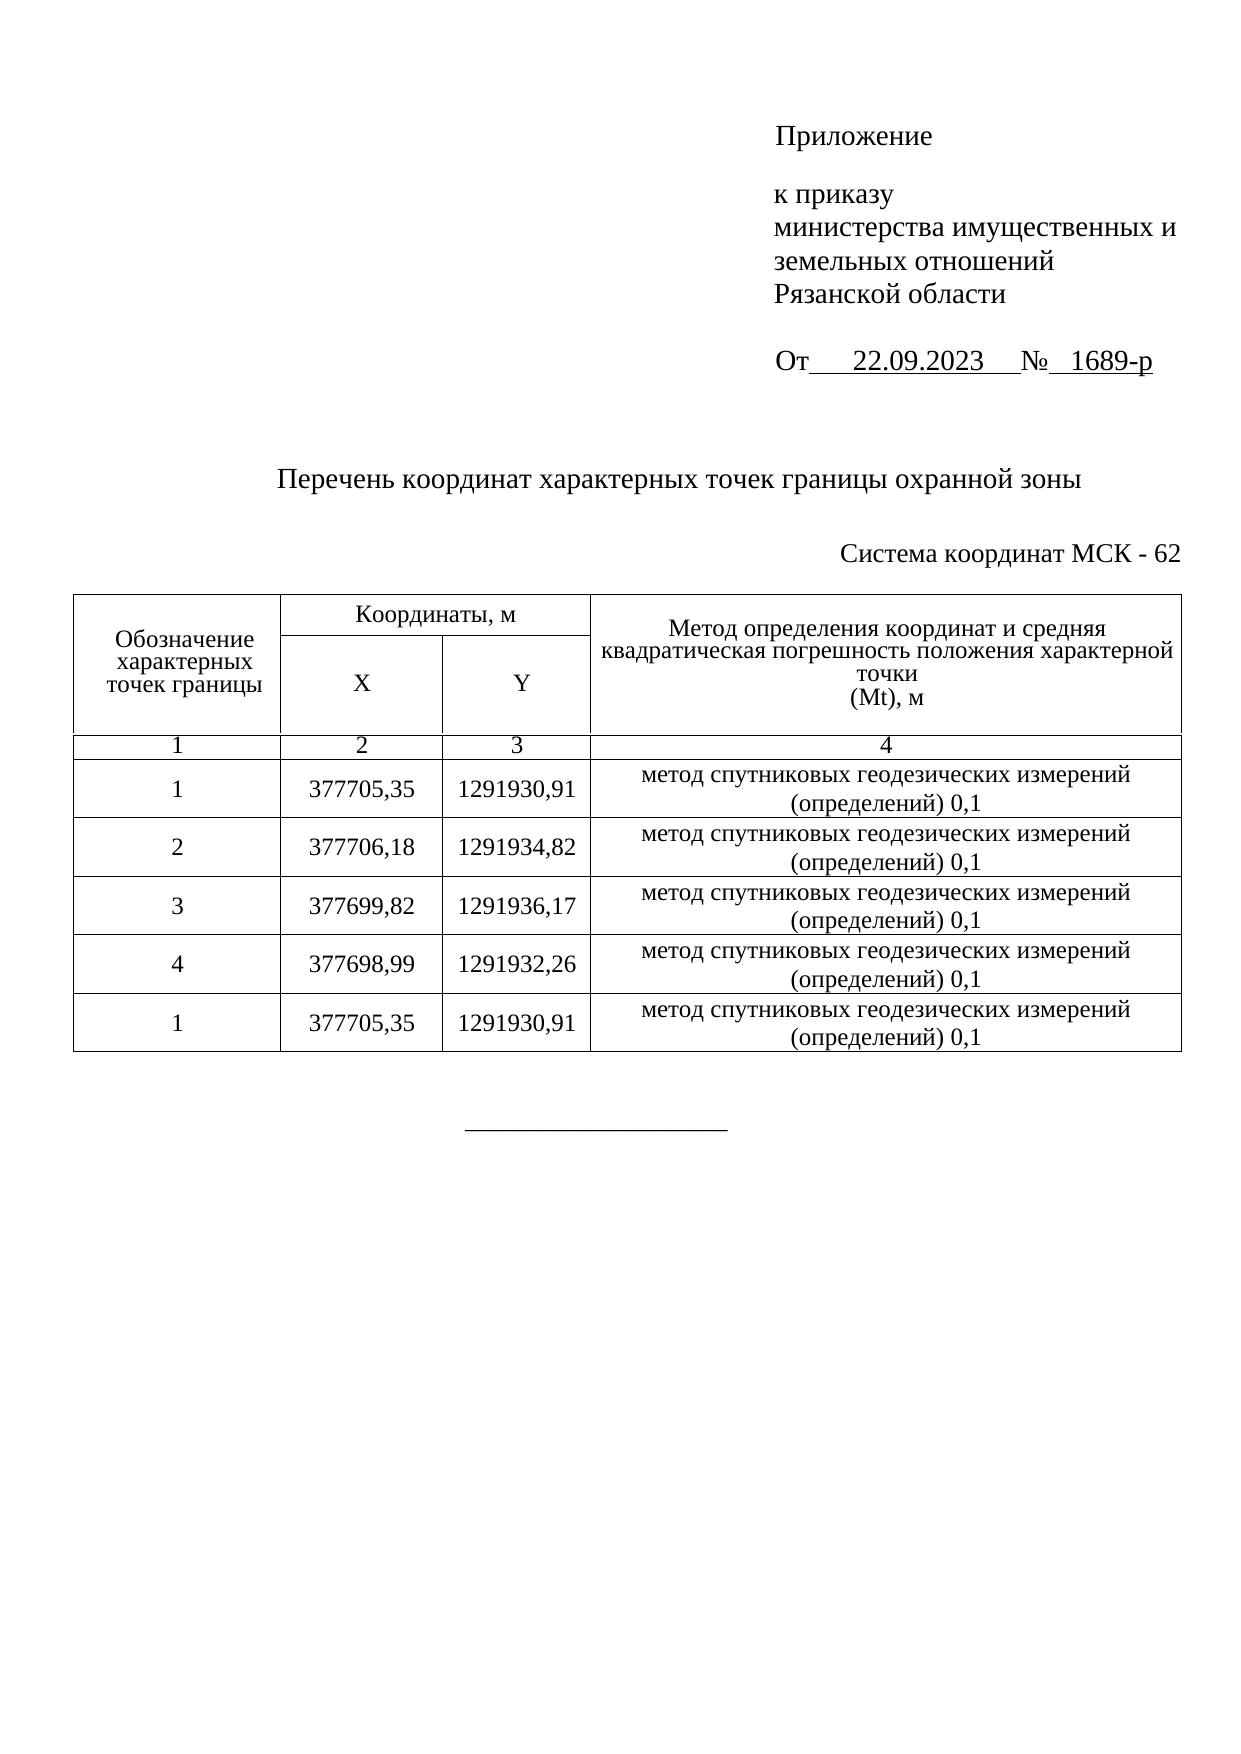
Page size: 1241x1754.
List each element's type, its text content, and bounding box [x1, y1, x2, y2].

table_header 2 [281, 736, 442, 758]
text Приложение [177, 118, 1181, 152]
table_cell 377705,35 [281, 760, 442, 817]
table_header 4 [591, 736, 1181, 758]
table_header 1 [74, 736, 280, 758]
table_header Метод определения координат и средняя квадратическая погрешность положения характерной точки (Мt), м [591, 595, 1181, 732]
table_cell 1291930,91 [443, 994, 590, 1051]
table_cell 377698,99 [281, 935, 442, 993]
text Система координат МСК - 62 [177, 542, 1181, 567]
table_cell 1 [74, 760, 280, 817]
table_cell 377699,82 [281, 877, 442, 934]
table_header Обозначение характерных точек границы [74, 595, 280, 732]
table_cell Х [281, 636, 442, 732]
text От 22.09.2023 № 1689-р [177, 343, 1181, 377]
table_cell 1 [74, 994, 280, 1051]
table_cell метод спутниковых геодезических измерений (определений) 0,1 [591, 994, 1181, 1051]
table_cell Y [443, 636, 590, 732]
text Рязанской области [177, 276, 1181, 310]
table_cell 377705,35 [281, 994, 442, 1051]
text _____________________ [177, 1105, 1181, 1134]
text земельных отношений [177, 243, 1181, 276]
text Перечень координат характерных точек границы охранной зоны [177, 461, 1181, 494]
table_cell 1291932,26 [443, 935, 590, 993]
text министерства имущественных и [693, 209, 1181, 243]
table_cell 4 [74, 935, 280, 993]
table_cell 3 [74, 877, 280, 934]
table_cell метод спутниковых геодезических измерений (определений) 0,1 [591, 760, 1181, 817]
table_header Координаты, м [281, 595, 590, 635]
text к приказу [693, 176, 1181, 209]
table_cell 1291934,82 [443, 818, 590, 876]
table_cell метод спутниковых геодезических измерений (определений) 0,1 [591, 935, 1181, 993]
table_cell метод спутниковых геодезических измерений (определений) 0,1 [591, 877, 1181, 934]
table_cell 2 [74, 818, 280, 876]
table_cell 1291936,17 [443, 877, 590, 934]
table_cell 377706,18 [281, 818, 442, 876]
table_cell метод спутниковых геодезических измерений (определений) 0,1 [591, 818, 1181, 876]
table_header 3 [443, 736, 590, 758]
table_cell 1291930,91 [443, 760, 590, 817]
